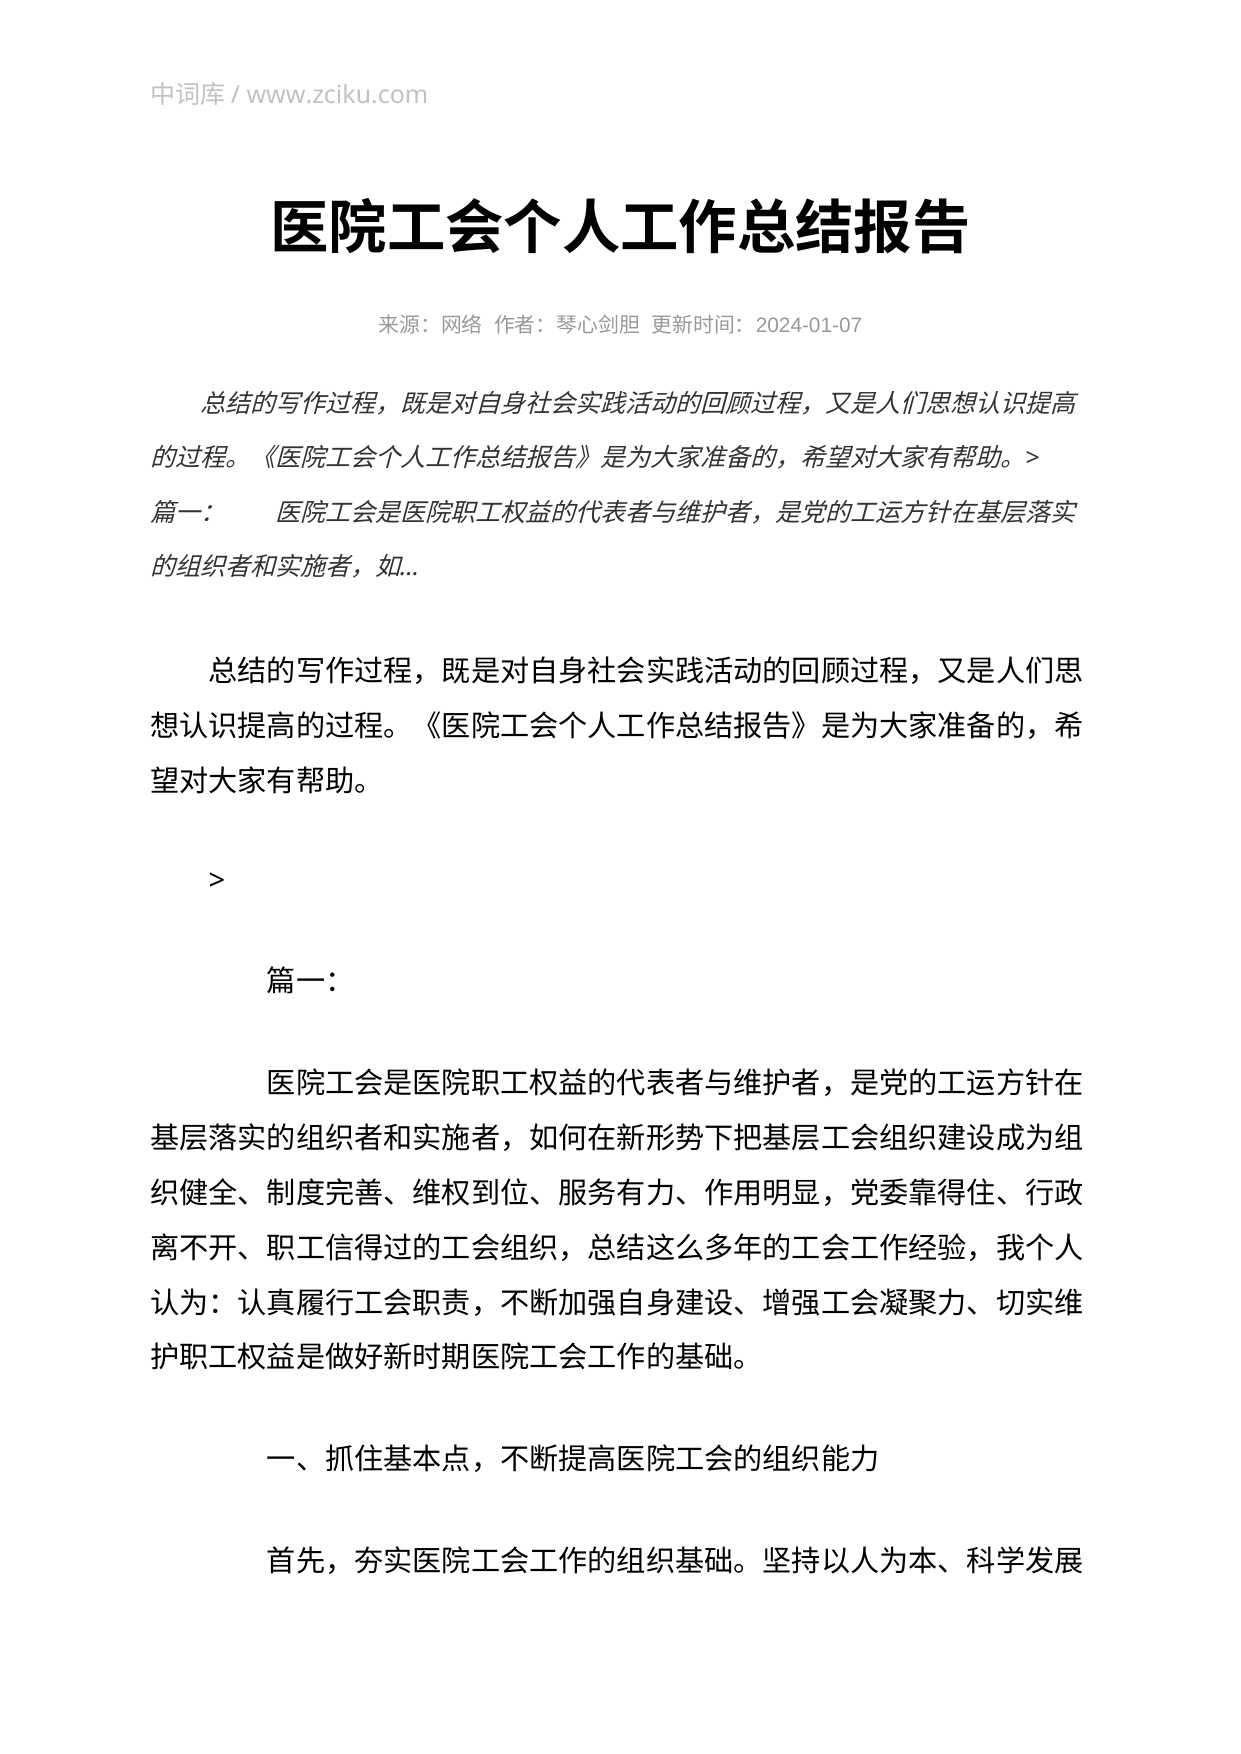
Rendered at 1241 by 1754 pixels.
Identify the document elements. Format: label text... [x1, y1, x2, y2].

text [150, 1538, 1090, 1580]
text 来源：网络 作者：琴心剑胆 更新时间：2024-01-07 [150, 313, 1090, 337]
text 总结的写作过程，既是对自身社会实践活动的回顾过程，又是人们思想认识提高的过程。《医院工会个人工作总结报告》是为大家准备的，希望对大家有帮助。 [150, 648, 1090, 800]
text 篇一： [150, 958, 1090, 1000]
text 一、抓住基本点，不断提高医院工会的组织能力 [150, 1436, 1090, 1478]
subtitle 医院工会个人工作总结报告 [150, 181, 1090, 266]
text > [150, 859, 1090, 899]
text 医院工会是医院职工权益的代表者与维护者，是党的工运方针在基层落实的组织者和实施者，如何在新形势下把基层工会组织建设成为组织健全、制度完善、维权到位、服务有力、作用明显，党委靠得住、行政离不开、职工信得过的工会组织，总结这么多年的工会工作经验，我个人认为：认真履行工会职责，不断加强自身建设、增强工会凝聚力、切实维护职工权益是做好新时期医院工会工作的基础。 [150, 1059, 1090, 1376]
text 总结的写作过程，既是对自身社会实践活动的回顾过程，又是人们思想认识提高的过程。《医院工会个人工作总结报告》是为大家准备的，希望对大家有帮助。> 篇一： 医院工会是医院职工权益的代表者与维护者，是党的工运方针在基层落实的组织者和实施者，如... [150, 383, 1090, 583]
